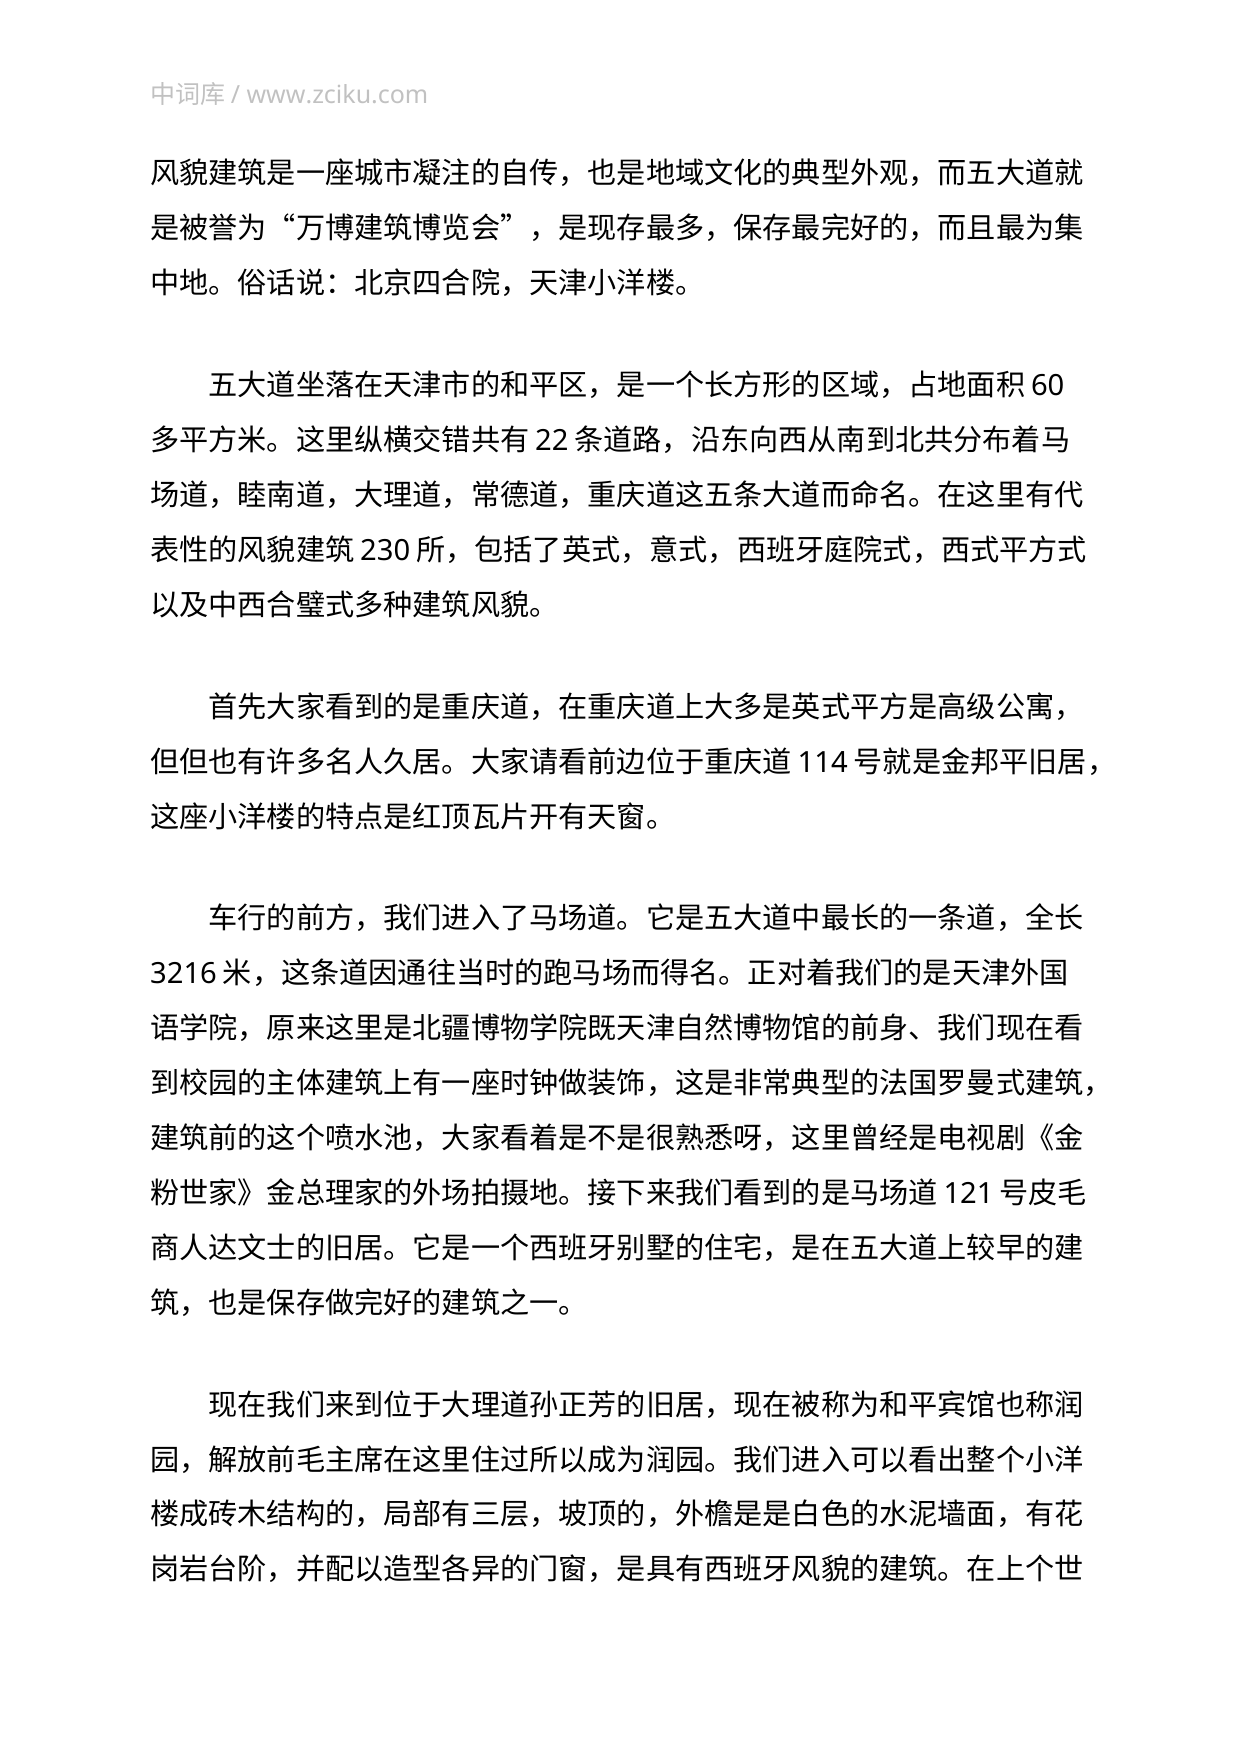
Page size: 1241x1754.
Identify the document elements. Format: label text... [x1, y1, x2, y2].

text 车行的前方，我们进入了马场道。它是五大道中最长的一条道，全长3216米，这条道因通往当时的跑马场而得名。正对着我们的是天津外国语学院，原来这里是北疆博物学院既天津自然博物馆的前身、我们现在看到校园的主体建筑上有一座时钟做装饰，这是非常典型的法国罗曼式建筑，建筑前的这个喷水池，大家看着是不是很熟悉呀，这里曾经是电视剧《金粉世家》金总理家的外场拍摄地。接下来我们看到的是马场道121号皮毛商人达文士的旧居。它是一个西班牙别墅的住宅，是在五大道上较早的建筑，也是保存做完好的建筑之一。 [150, 895, 1090, 1322]
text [150, 150, 1090, 302]
text 首先大家看到的是重庆道，在重庆道上大多是英式平方是高级公寓，但但也有许多名人久居。大家请看前边位于重庆道114号就是金邦平旧居，这座小洋楼的特点是红顶瓦片开有天窗。 [150, 683, 1090, 835]
text 五大道坐落在天津市的和平区，是一个长方形的区域，占地面积60多平方米。这里纵横交错共有22条道路，沿东向西从南到北共分布着马场道，睦南道，大理道，常德道，重庆道这五条大道而命名。在这里有代表性的风貌建筑230所，包括了英式，意式，西班牙庭院式，西式平方式以及中西合璧式多种建筑风貌。 [150, 362, 1090, 624]
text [150, 1381, 1090, 1588]
